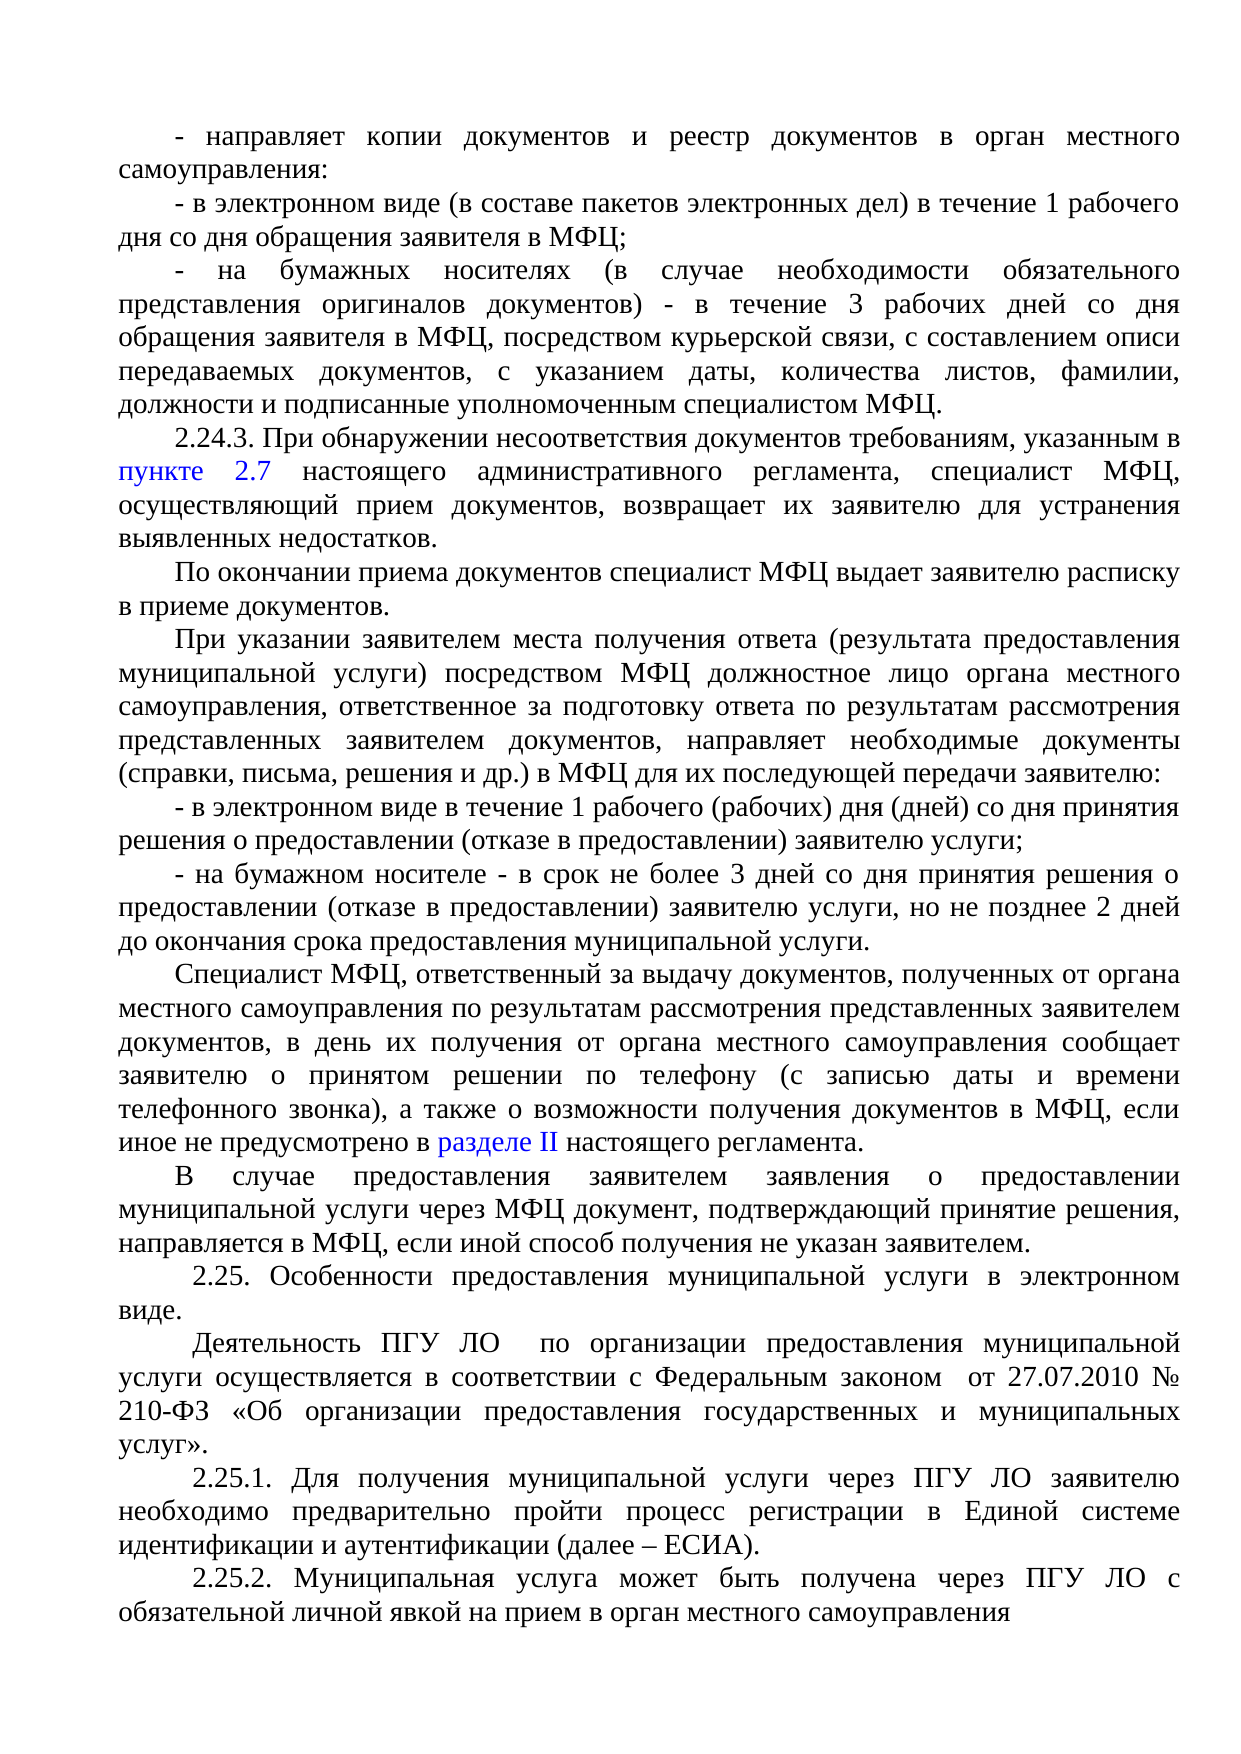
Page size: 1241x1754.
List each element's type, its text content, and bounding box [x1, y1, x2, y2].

text 2.25. Особенности предоставления муниципальной услуги в электронном виде. [118, 1258, 1181, 1326]
text - на бумажных носителях (в случае необходимости обязательного представления оригиналов документов) - в течение 3 рабочих дней со дня обращения заявителя в МФЦ, посредством курьерской связи, с составлением описи передаваемых документов, с указанием даты, количества листов, фамилии, должности и подписанные уполномоченным специалистом МФЦ. [118, 252, 1181, 420]
text В случае предоставления заявителем заявления о предоставлении муниципальной услуги через МФЦ документ, подтверждающий принятие решения, направляется в МФЦ, если иной способ получения не указан заявителем. [118, 1158, 1181, 1258]
text - в электронном виде в течение 1 рабочего (рабочих) дня (дней) со дня принятия решения о предоставлении (отказе в предоставлении) заявителю услуги; [118, 789, 1181, 856]
text Специалист МФЦ, ответственный за выдачу документов, полученных от органа местного самоуправления по результатам рассмотрения представленных заявителем документов, в день их получения от органа местного самоуправления сообщает заявителю о принятом решении по телефону (с записью даты и времени телефонного звонка), а также о возможности получения документов в МФЦ, если иное не предусмотрено в разделе II настоящего регламента. [118, 957, 1181, 1158]
text При указании заявителем места получения ответа (результата предоставления муниципальной услуги) посредством МФЦ должностное лицо органа местного самоуправления, ответственное за подготовку ответа по результатам рассмотрения представленных заявителем документов, направляет необходимые документы (справки, письма, решения и др.) в МФЦ для их последующей передачи заявителю: [118, 621, 1181, 789]
text - в электронном виде (в составе пакетов электронных дел) в течение 1 рабочего дня со дня обращения заявителя в МФЦ; [118, 185, 1181, 252]
text - направляет копии документов и реестр документов в орган местного самоуправления: [118, 118, 1181, 185]
text - на бумажном носителе - в срок не более 3 дней со дня принятия решения о предоставлении (отказе в предоставлении) заявителю услуги, но не позднее 2 дней до окончания срока предоставления муниципальной услуги. [118, 856, 1181, 957]
text По окончании приема документов специалист МФЦ выдает заявителю расписку в приеме документов. [118, 554, 1181, 621]
text Деятельность ПГУ ЛО по организации предоставления муниципальной услуги осуществляется в соответствии с Федеральным законом от 27.07.2010 № 210-ФЗ «Об организации предоставления государственных и муниципальных услуг». [118, 1326, 1181, 1460]
text 2.25.1. Для получения муниципальной услуги через ПГУ ЛО заявителю необходимо предварительно пройти процесс регистрации в Единой системе идентификации и аутентификации (далее – ЕСИА). [118, 1460, 1181, 1560]
text 2.25.2. Муниципальная услуга может быть получена через ПГУ ЛО с обязательной личной явкой на прием в орган местного самоуправления [118, 1560, 1181, 1627]
text 2.24.3. При обнаружении несоответствия документов требованиям, указанным в пункте 2.7 настоящего административного регламента, специалист МФЦ, осуществляющий прием документов, возвращает их заявителю для устранения выявленных недостатков. [118, 420, 1181, 554]
